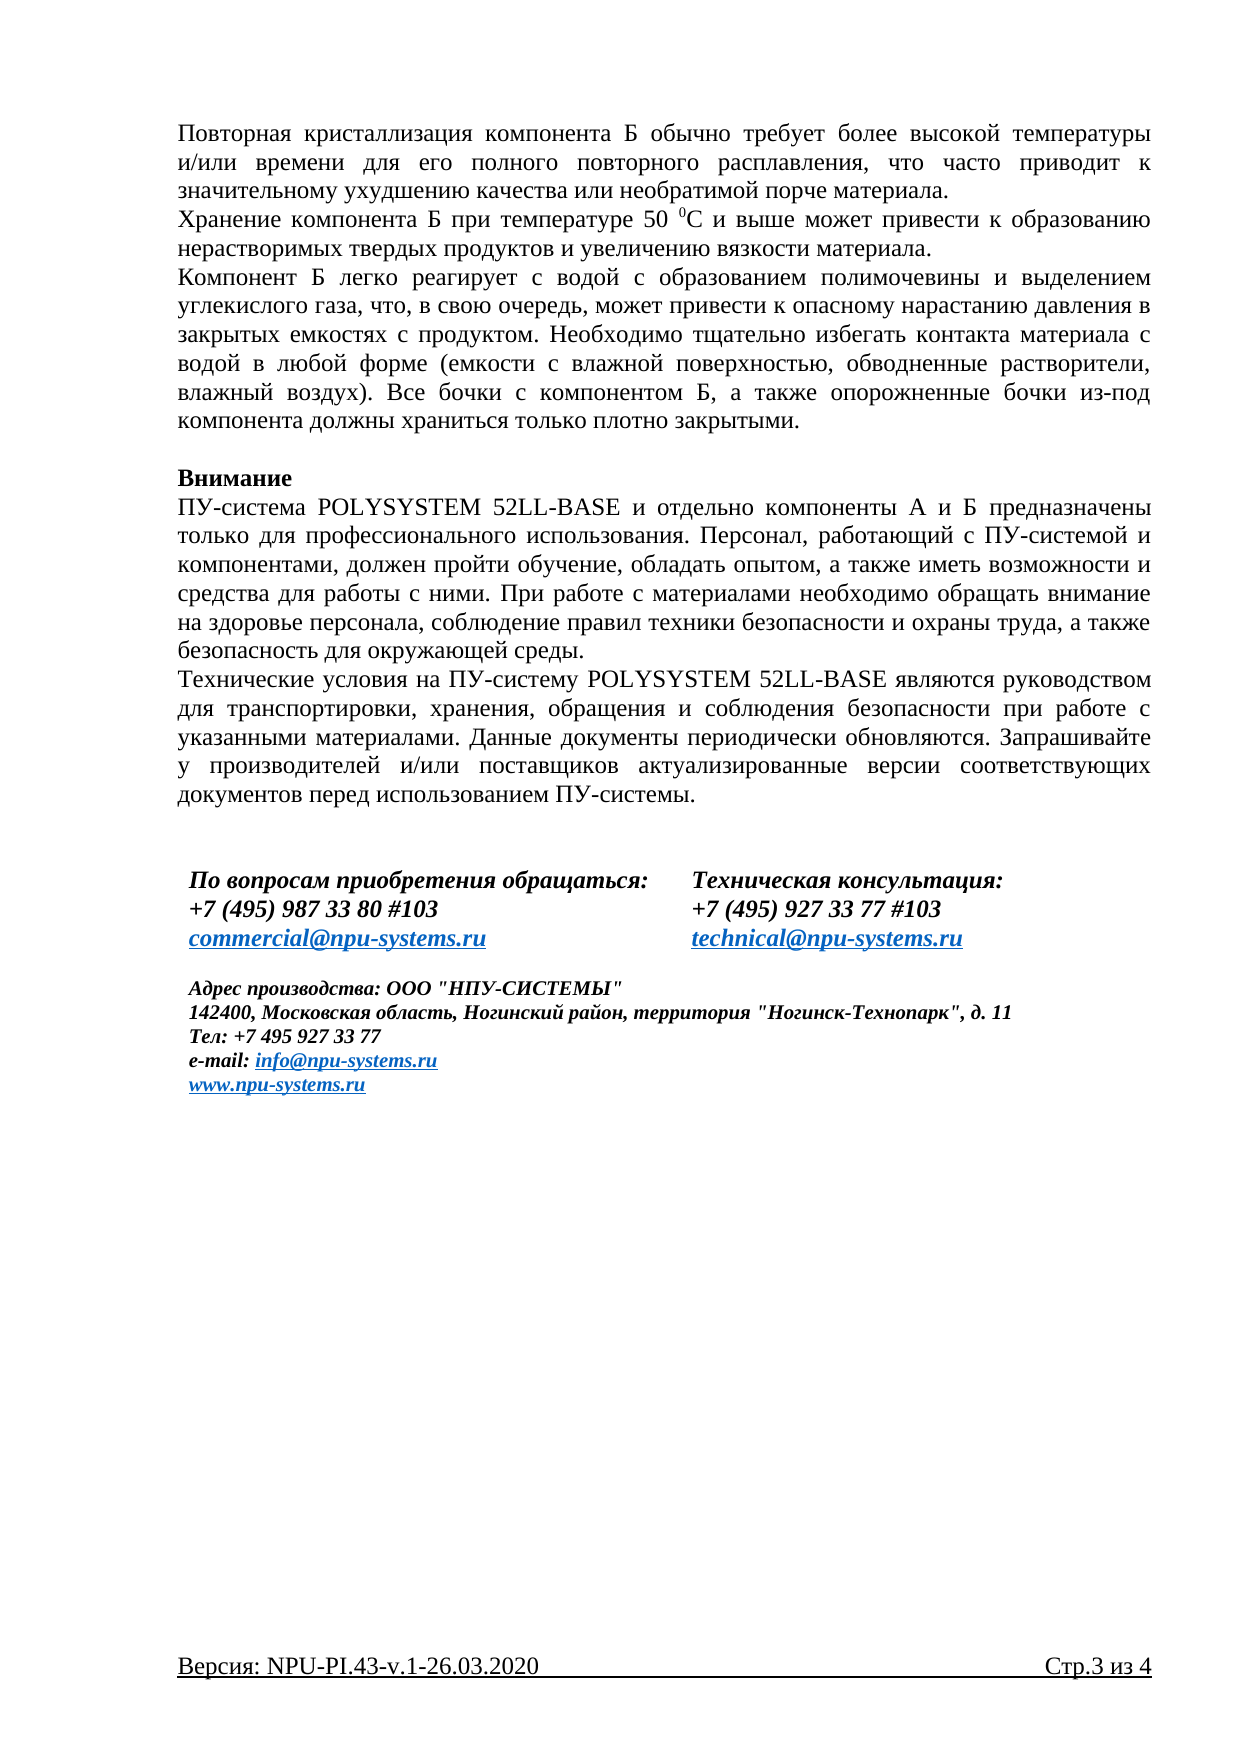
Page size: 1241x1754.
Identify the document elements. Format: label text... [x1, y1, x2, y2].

text Технические условия на ПУ-систему POLYSYSTEM 52LL-BASE являются руководством для транспортировки, хранения, обращения и соблюдения безопасности при работе с указанными материалами. Данные документы периодически обновляются. Запрашивайте у производителей и/или поставщиков актуализированные версии соответствующих документов перед использованием ПУ-системы. [177, 664, 1152, 808]
table_cell Адрес производства: ООО "НПУ-СИСТЕМЫ" 142400, Московская область, Ногинский район, территория "Ногинск-Технопарк", д. 11 Тел: +7 495 927 33 77 e-mail: info@npu-systems.ru www.npu-systems.ru [177, 952, 1141, 1096]
text Внимание [177, 463, 1152, 492]
table_cell +7 (495) 927 33 77 #103 technical@npu-systems.ru [680, 894, 1141, 952]
table_header Техническая консультация: [680, 866, 1141, 894]
table_cell +7 (495) 987 33 80 #103 commercial@npu-systems.ru [177, 894, 680, 952]
text Компонент Б легко реагирует с водой с образованием полимочевины и выделением углекислого газа, что, в свою очередь, может привести к опасному нарастанию давления в закрытых емкостях с продуктом. Необходимо тщательно избегать контакта материала с водой в любой форме (емкости с влажной поверхностью, обводненные растворители, влажный воздух). Все бочки с компонентом Б, а также опорожненные бочки из-под компонента должны храниться только плотно закрытыми. [177, 262, 1152, 434]
text Хранение компонента Б при температуре 50 0С и выше может привести к образованию нерастворимых твердых продуктов и увеличению вязкости материала. [177, 204, 1152, 262]
text Повторная кристаллизация компонента Б обычно требует более высокой температуры и/или времени для его полного повторного расплавления, что часто приводит к значительному ухудшению качества или необратимой порче материала. [177, 118, 1152, 204]
table_header По вопросам приобретения обращаться: [177, 866, 680, 894]
text ПУ-система POLYSYSTEM 52LL-BASE и отдельно компоненты А и Б предназначены только для профессионального использования. Персонал, работающий с ПУ-системой и компонентами, должен пройти обучение, обладать опытом, а также иметь возможности и средства для работы с ними. При работе с материалами необходимо обращать внимание на здоровье персонала, соблюдение правил техники безопасности и охраны труда, а также безопасность для окружающей среды. [177, 492, 1152, 664]
